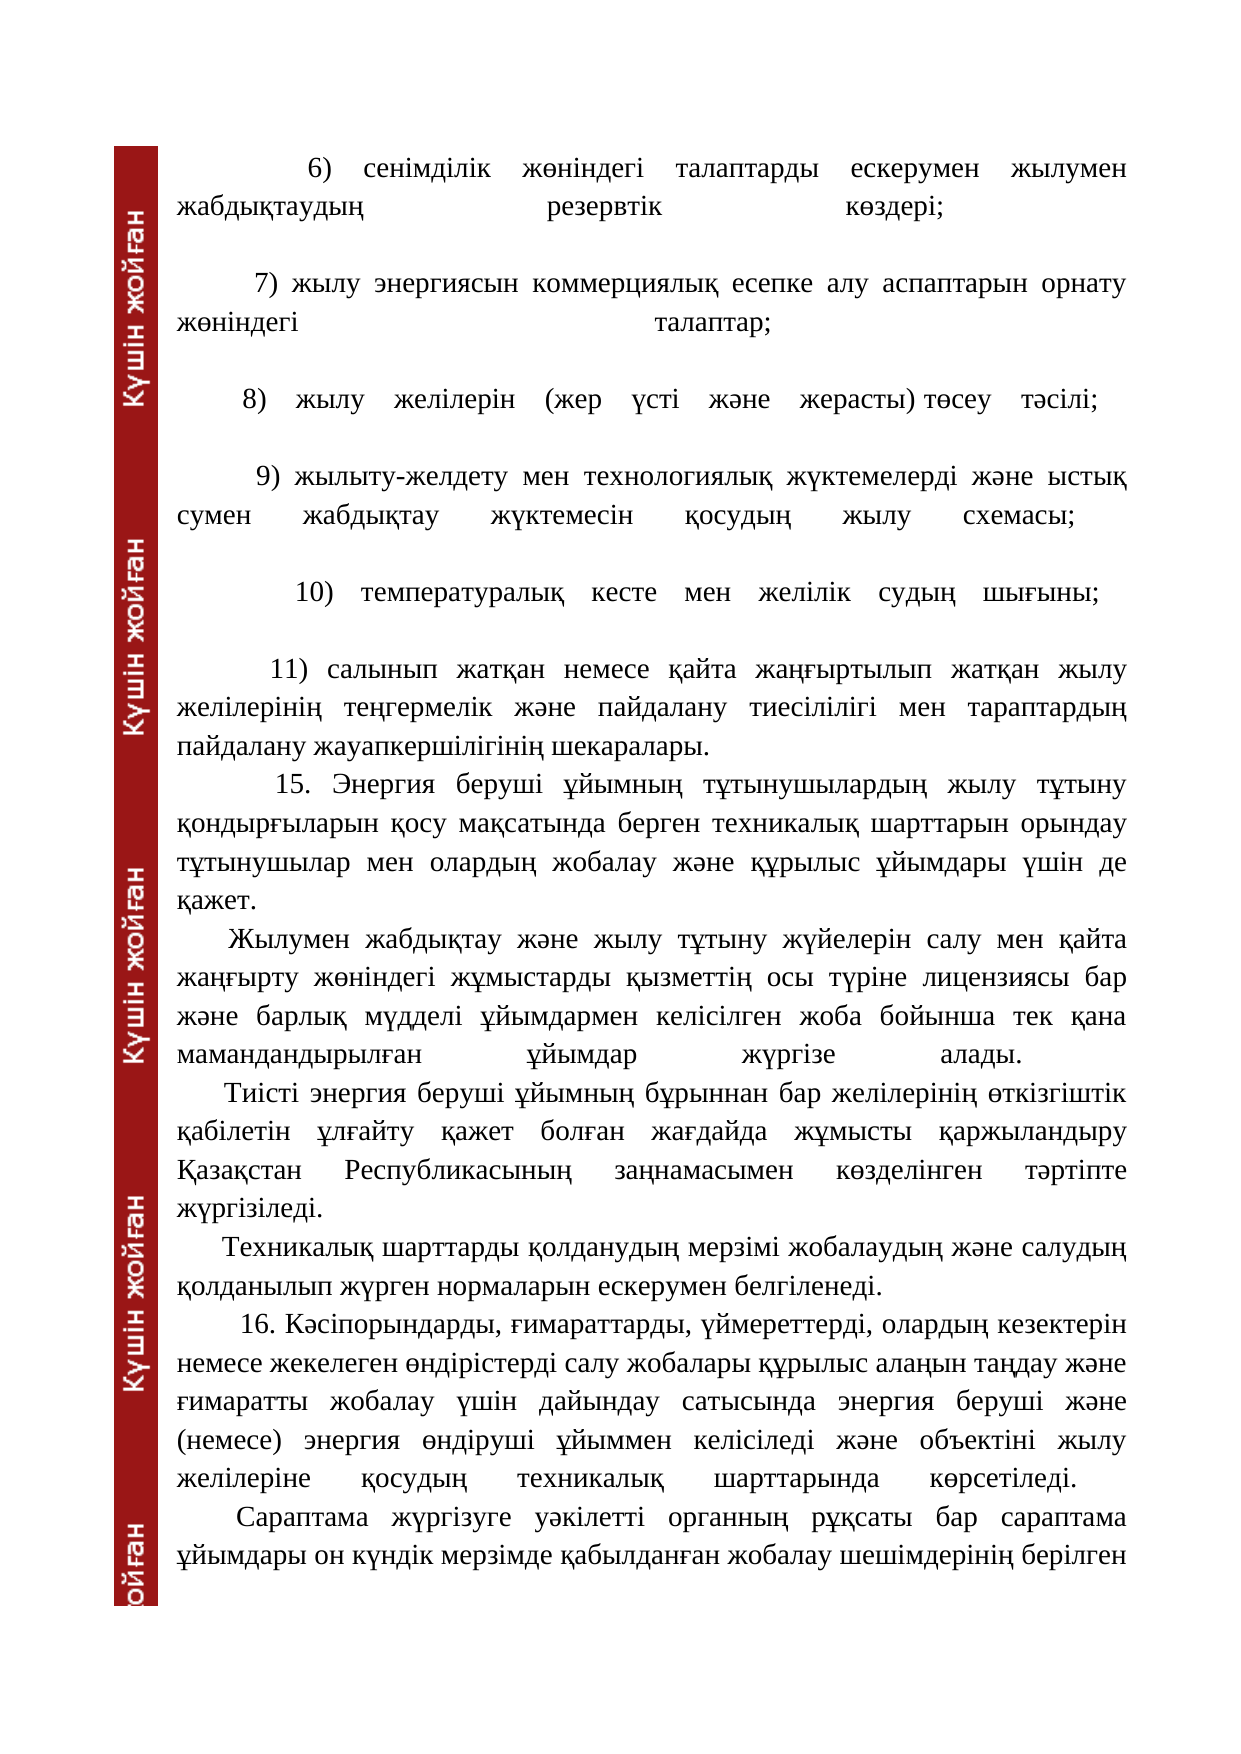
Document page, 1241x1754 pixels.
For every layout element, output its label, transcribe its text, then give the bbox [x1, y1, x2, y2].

text 9) жылыту-желдету мен технологиялық жүктемелерді және ыстық сумен жабдықтау жүктемесін қосудың жылу схемасы; [112, 458, 1128, 569]
picture [114, 453, 158, 458]
text 10) температуралық кесте мен желілік судың шығыны; [112, 574, 1128, 646]
picture [114, 1301, 158, 1306]
picture [114, 646, 158, 651]
picture [114, 261, 158, 266]
text 15. Энергия беруші ұйымның тұтынушылардың жылу тұтыну қондырғыларын қосу мақсатында берген техникалық шарттарын орындау тұтынушылар мен олардың жобалау және құрылыс ұйымдары үшін де қажет. Жылумен жабдықтау және жылу тұтыну жүйелерін салу мен қайта жаңғырту жөніндегі жұмыстарды қызметтің осы түріне лицензиясы бар және барлық мүдделі ұйымдармен келісілген жоба бойынша тек қана мамандандырылған ұйымдар жүргізе алады. Тиісті энергия беруші ұйымның бұрыннан бар желілерінің өткізгіштік қабілетін ұлғайту қажет болған жағдайда жұмысты қаржыландыру Қазақстан Республикасының заңнамасымен көзделінген тәртіпте жүргізіледі. Техникалық шарттарды қолданудың мерзімі жобалаудың және салудың қолданылып жүрген нормаларын ескерумен белгіленеді. [112, 767, 1128, 1301]
text 7) жылу энергиясын коммерциялық есепке алу аспаптарын орнату жөніндегі талаптар; [112, 266, 1128, 376]
picture [114, 376, 158, 381]
picture [114, 1571, 158, 1606]
picture [114, 762, 158, 767]
text 6) сенімділік жөніндегі талаптарды ескерумен жылумен жабдықтаудың резервтік көздері; [112, 150, 1128, 261]
text 8) жылу желілерін (жер үсті және жерасты) төсеу тәсілі; [112, 381, 1128, 453]
picture [114, 146, 158, 150]
picture [114, 569, 158, 574]
text 11) салынып жатқан немесе қайта жаңғыртылып жатқан жылу желілерінің теңгермелік және пайдалану тиесілілігі мен тараптардың пайдалану жауапкершілігінің шекаралары. [112, 651, 1128, 762]
